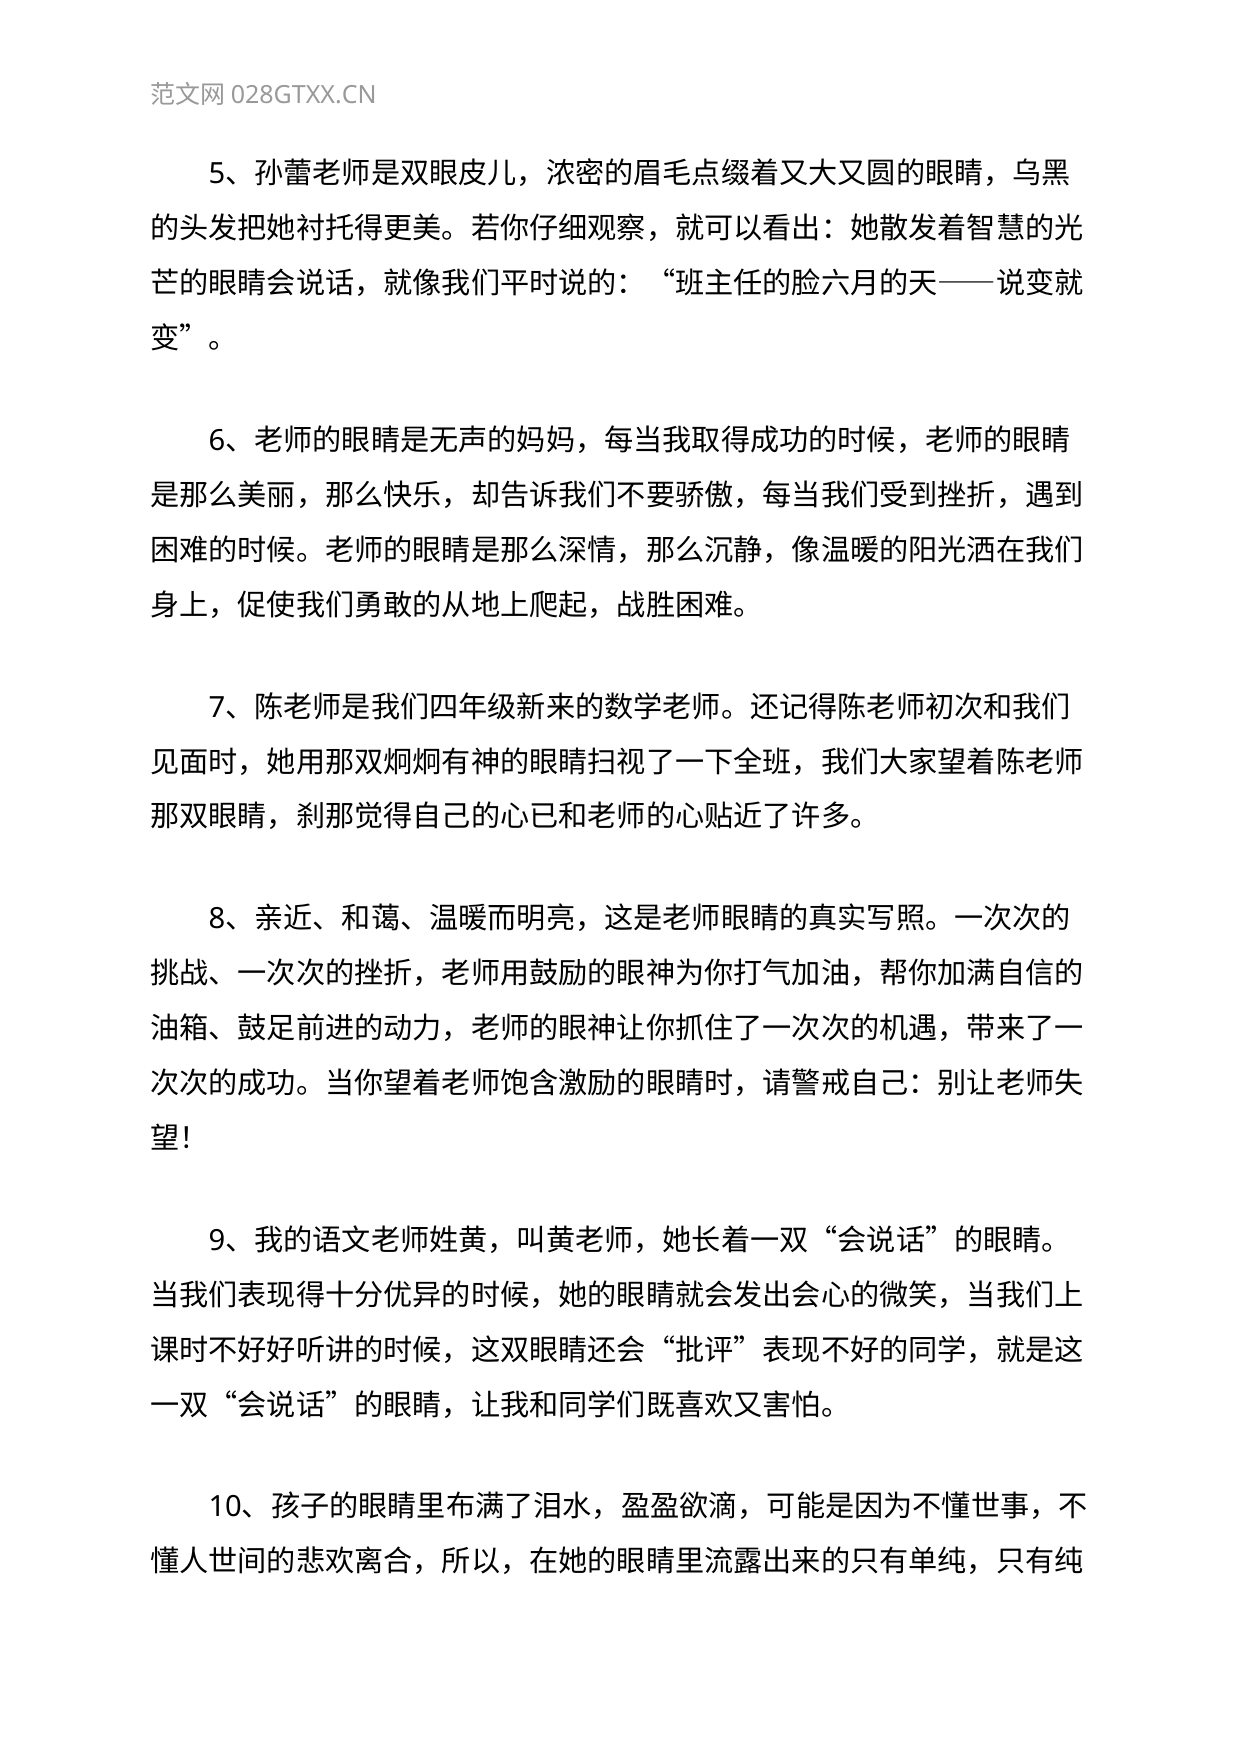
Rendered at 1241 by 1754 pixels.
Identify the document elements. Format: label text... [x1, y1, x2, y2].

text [150, 1483, 1090, 1580]
text 6、老师的眼睛是无声的妈妈，每当我取得成功的时候，老师的眼睛是那么美丽，那么快乐，却告诉我们不要骄傲，每当我们受到挫折，遇到困难的时候。老师的眼睛是那么深情，那么沉静，像温暖的阳光洒在我们身上，促使我们勇敢的从地上爬起，战胜困难。 [150, 417, 1090, 624]
text 7、陈老师是我们四年级新来的数学老师。还记得陈老师初次和我们见面时，她用那双炯炯有神的眼睛扫视了一下全班，我们大家望着陈老师那双眼睛，刹那觉得自己的心已和老师的心贴近了许多。 [150, 683, 1090, 835]
text 8、亲近、和蔼、温暖而明亮，这是老师眼睛的真实写照。一次次的挑战、一次次的挫折，老师用鼓励的眼神为你打气加油，帮你加满自信的油箱、鼓足前进的动力，老师的眼神让你抓住了一次次的机遇，带来了一次次的成功。当你望着老师饱含激励的眼睛时，请警戒自己：别让老师失望！ [150, 895, 1090, 1157]
text 9、我的语文老师姓黄，叫黄老师，她长着一双“会说话”的眼睛。当我们表现得十分优异的时候，她的眼睛就会发出会心的微笑，当我们上课时不好好听讲的时候，这双眼睛还会“批评”表现不好的同学，就是这一双“会说话”的眼睛，让我和同学们既喜欢又害怕。 [150, 1216, 1090, 1423]
text 5、孙蕾老师是双眼皮儿，浓密的眉毛点缀着又大又圆的眼睛，乌黑的头发把她衬托得更美。若你仔细观察，就可以看出：她散发着智慧的光芒的眼睛会说话，就像我们平时说的：“班主任的脸六月的天——说变就变”。 [150, 150, 1090, 357]
